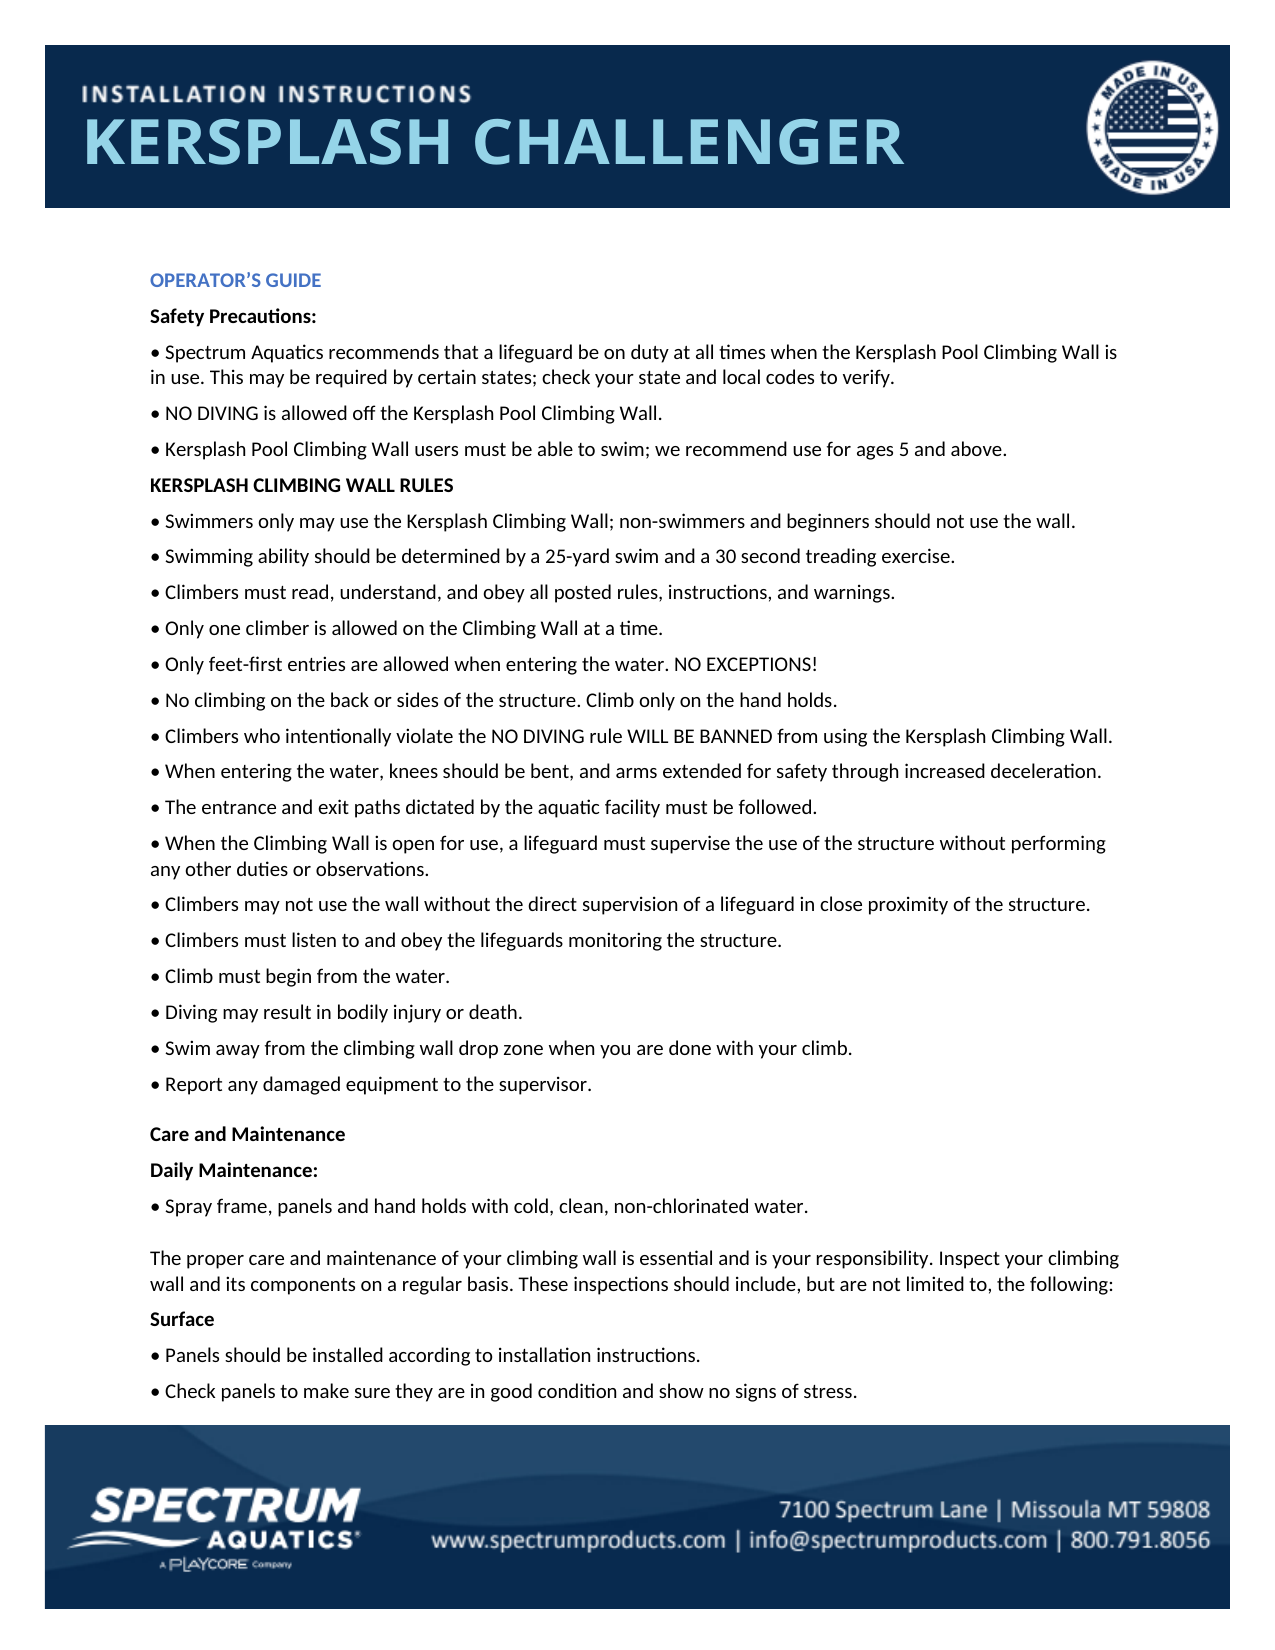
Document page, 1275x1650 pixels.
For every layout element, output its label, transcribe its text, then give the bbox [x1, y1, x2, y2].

text • Check panels to make sure they are in good condition and show no signs of stress. [150, 1378, 1125, 1404]
text • Climbers may not use the wall without the direct supervision of a lifeguard in close proximity of the structure. [150, 892, 1125, 917]
text • Swim away from the climbing wall drop zone when you are done with your climb. [150, 1035, 1125, 1060]
text Care and Maintenance [150, 1121, 1125, 1147]
text • Spectrum Aquatics recommends that a lifeguard be on duty at all times when the Kersplash Pool Climbing Wall is in use. This may be required by certain states; check your state and local codes to verify. [150, 339, 1125, 390]
text • When entering the water, knees should be bent, and arms extended for safety through increased deceleration. [150, 759, 1125, 784]
text • The entrance and exit paths dictated by the aquatic facility must be followed. [150, 794, 1125, 820]
text The proper care and maintenance of your climbing wall is essential and is your responsibility. Inspect your climbing wall and its components on a regular basis. These inspections should include, but are not limited to, the following: [150, 1245, 1125, 1296]
text • Swimmers only may use the Kersplash Climbing Wall; non-swimmers and beginners should not use the wall. [150, 508, 1125, 533]
text KERSPLASH CLIMBING WALL RULES [150, 472, 1125, 497]
text • Spray frame, panels and hand holds with cold, clean, non-chlorinated water. [150, 1193, 1125, 1218]
text • NO DIVING is allowed off the Kersplash Pool Climbing Wall. [150, 400, 1125, 426]
text OPERATOR’S GUIDE [150, 150, 1125, 293]
text • Diving may result in bodily injury or death. [150, 999, 1125, 1024]
text • Climbers who intentionally violate the NO DIVING rule WILL BE BANNED from using the Kersplash Climbing Wall. [150, 723, 1125, 748]
text • Climb must begin from the water. [150, 963, 1125, 989]
text Daily Maintenance: [150, 1157, 1125, 1182]
text • Climbers must listen to and obey the lifeguards monitoring the structure. [150, 927, 1125, 953]
text Safety Precautions: [150, 303, 1125, 329]
text • Panels should be installed according to installation instructions. [150, 1342, 1125, 1368]
text • When the Climbing Wall is open for use, a lifeguard must supervise the use of the structure without performing any other duties or observations. [150, 830, 1125, 881]
text • Report any damaged equipment to the supervisor. [150, 1071, 1125, 1096]
text • Only one climber is allowed on the Climbing Wall at a time. [150, 615, 1125, 641]
text • Swimming ability should be determined by a 25-yard swim and a 30 second treading exercise. [150, 544, 1125, 569]
text • Climbers must read, understand, and obey all posted rules, instructions, and warnings. [150, 579, 1125, 605]
text • Only feet-first entries are allowed when entering the water. NO EXCEPTIONS! [150, 651, 1125, 677]
text • Kersplash Pool Climbing Wall users must be able to swim; we recommend use for ages 5 and above. [150, 436, 1125, 462]
text Surface [150, 1307, 1125, 1332]
text • No climbing on the back or sides of the structure. Climb only on the hand holds. [150, 687, 1125, 712]
